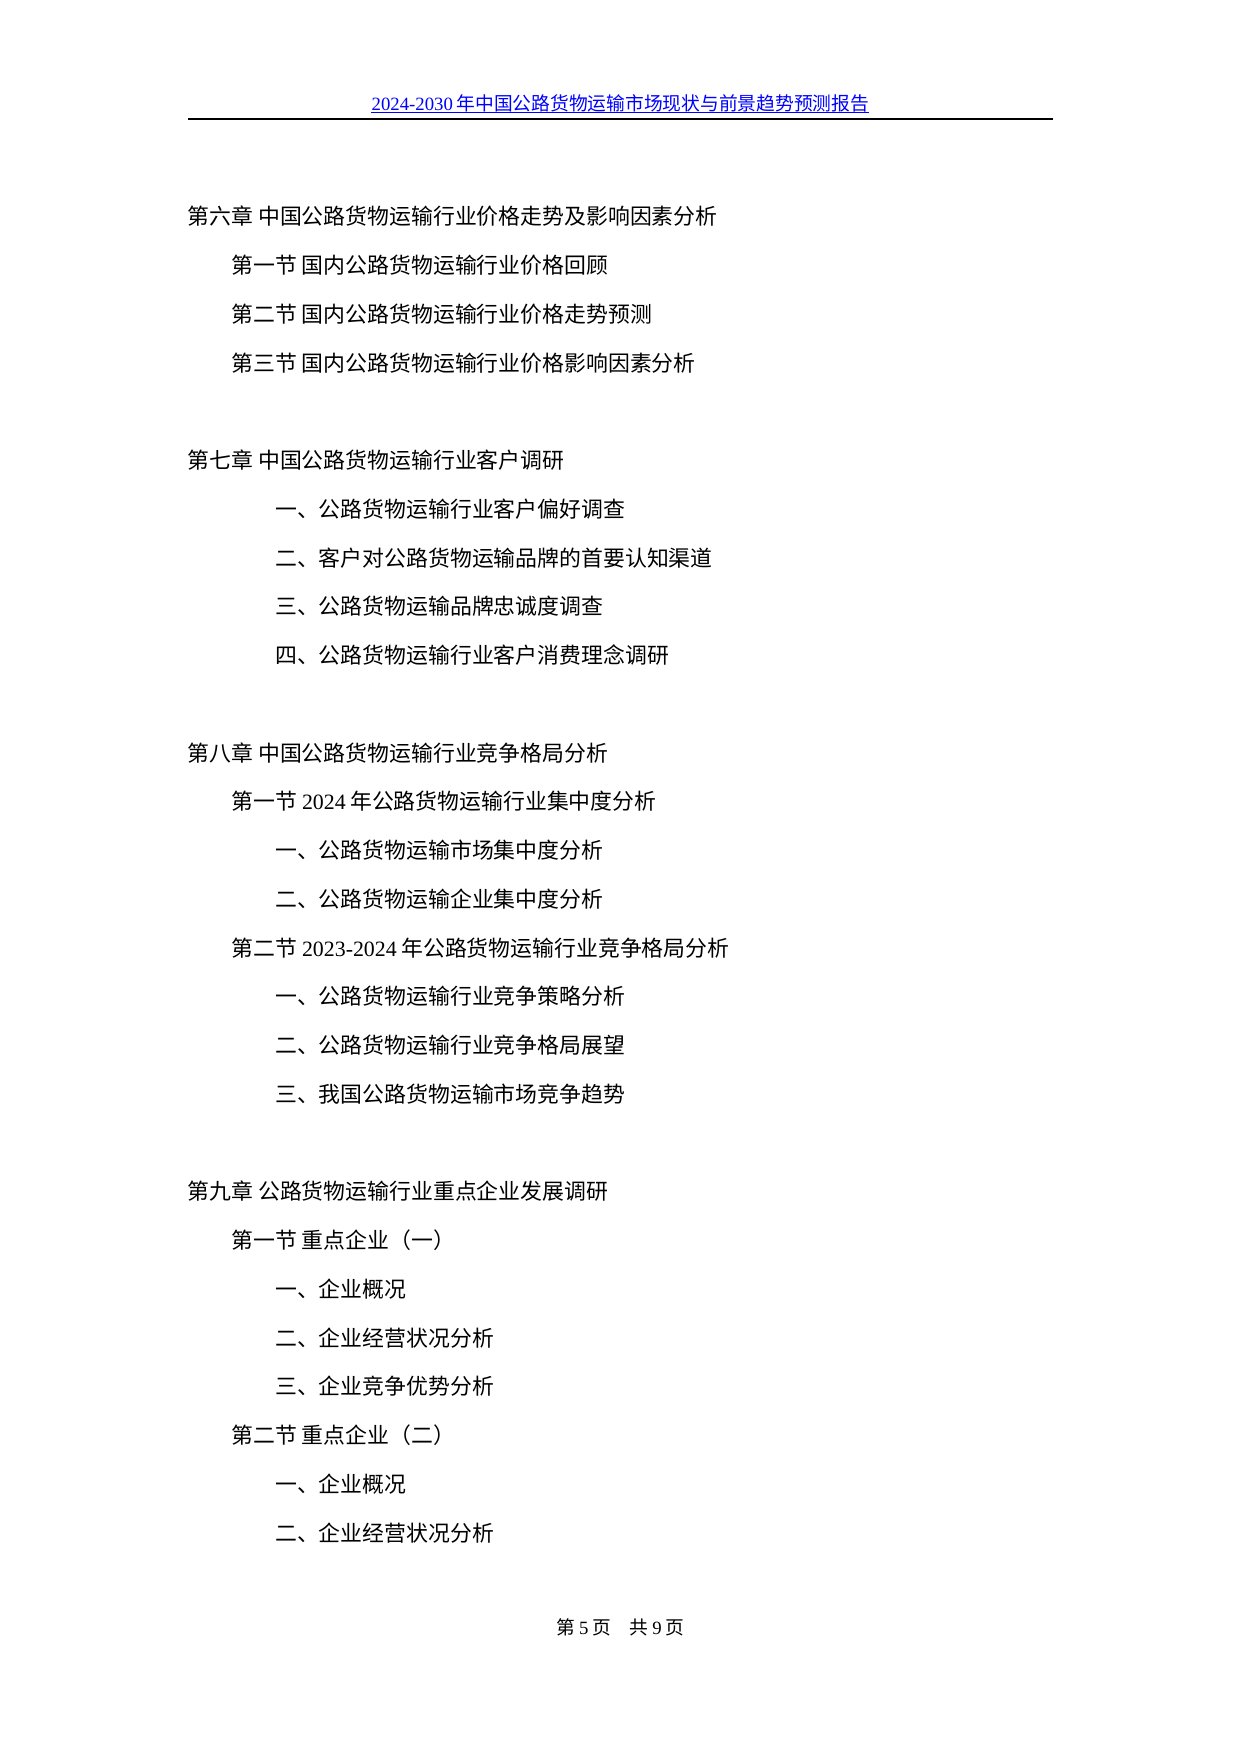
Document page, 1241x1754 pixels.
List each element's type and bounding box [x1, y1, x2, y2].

text [187, 150, 1053, 1548]
